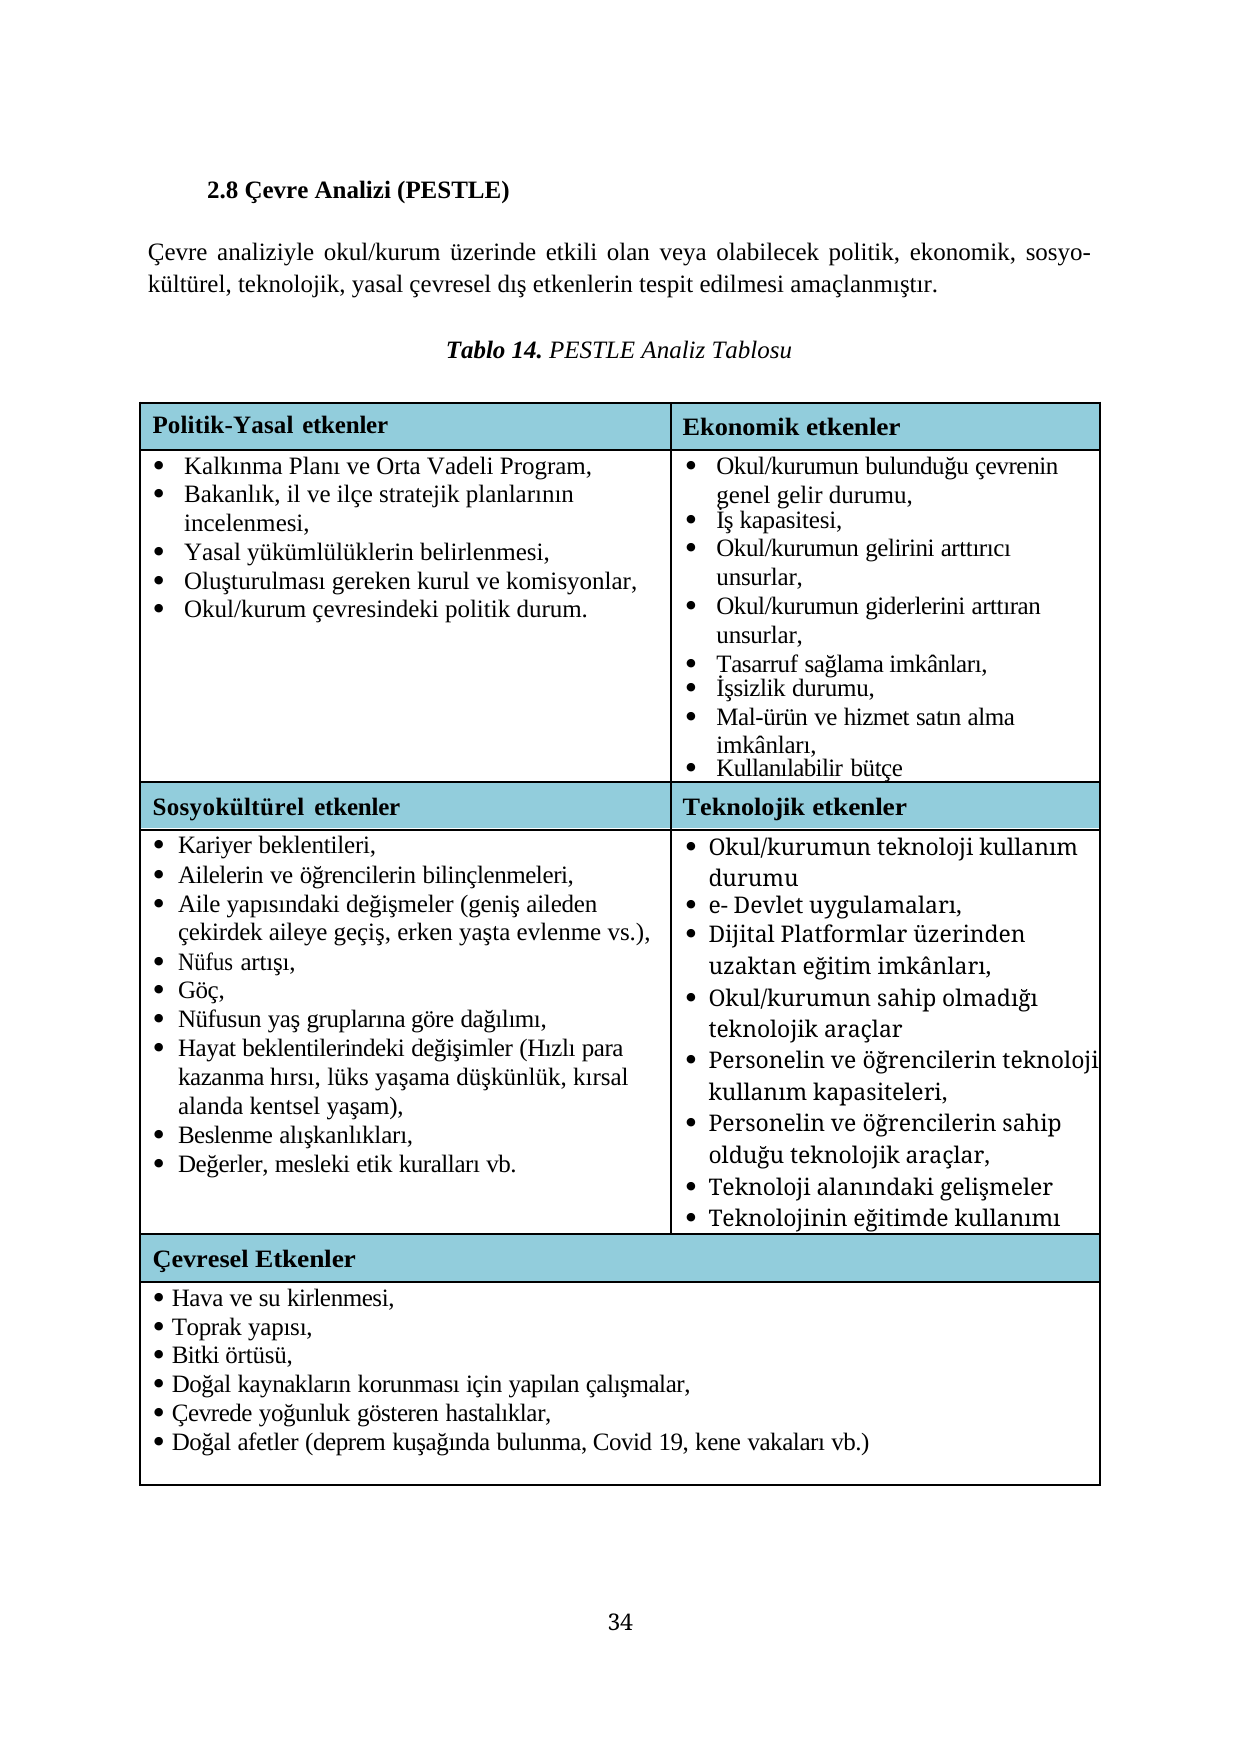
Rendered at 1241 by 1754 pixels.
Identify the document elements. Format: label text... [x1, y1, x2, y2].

text Çevre analiziyle okul/kurum üzerinde etkili olan veya olabilecek politik, ekonomik, sosyo-kültürel, teknolojik, yasal çevresel dış etkenlerin tespit edilmesi amaçlanmıştır. [148, 237, 1092, 298]
table_cell Okul/kurumun teknoloji kullanım durumu e- Devlet uygulamaları, Dijital Platformlar üzerinden uzaktan eğitim imkânları, Okul/kurumun sahip olmadığı teknolojik araçlar Personelin ve öğrencilerin teknoloji kullanım kapasiteleri, Personelin ve öğrencilerin sahip olduğu teknolojik araçlar, Teknoloji alanındaki gelişmeler Teknolojinin eğitimde kullanımı [672, 831, 1099, 1233]
table_cell Sosyokültürel etkenler [141, 783, 670, 828]
table_header Politik-Yasal etkenler [141, 404, 670, 449]
table_cell Teknolojik etkenler [672, 783, 1099, 828]
table_cell Kariyer beklentileri, Ailelerin ve öğrencilerin bilinçlenmeleri, Aile yapısındaki değişmeler (geniş aileden çekirdek aileye geçiş, erken yaşta evlenme vs.), Nüfus artışı, Göç, Nüfusun yaş gruplarına göre dağılımı, Hayat beklentilerindeki değişimler (Hızlı para kazanma hırsı, lüks yaşama düşkünlük, kırsal alanda kentsel yaşam), Beslenme alışkanlıkları, Değerler, mesleki etik kuralları vb. [141, 831, 670, 1233]
table_cell Kalkınma Planı ve Orta Vadeli Program, Bakanlık, il ve ilçe stratejik planlarının incelenmesi, Yasal yükümlülüklerin belirlenmesi, Oluşturulması gereken kurul ve komisyonlar, Okul/kurum çevresindeki politik durum. [141, 451, 670, 781]
table_cell Çevresel Etkenler [141, 1235, 1099, 1281]
table_header Ekonomik etkenler [672, 404, 1099, 449]
subtitle 2.8 Çevre Analizi (PESTLE) [207, 175, 1092, 203]
table_cell Okul/kurumun bulunduğu çevrenin genel gelir durumu, İş kapasitesi, Okul/kurumun gelirini arttırıcı unsurlar, Okul/kurumun giderlerini arttıran unsurlar, Tasarruf sağlama imkânları, İşsizlik durumu, Mal-ürün ve hizmet satın alma imkânları, Kullanılabilir bütçe [672, 451, 1099, 781]
text Tablo 14. PESTLE Analiz Tablosu [148, 336, 1092, 364]
table_cell Hava ve su kirlenmesi, Toprak yapısı, Bitki örtüsü, Doğal kaynakların korunması için yapılan çalışmalar, Çevrede yoğunluk gösteren hastalıklar, Doğal afetler (deprem kuşağında bulunma, Covid 19, kene vakaları vb.) [141, 1283, 1099, 1483]
